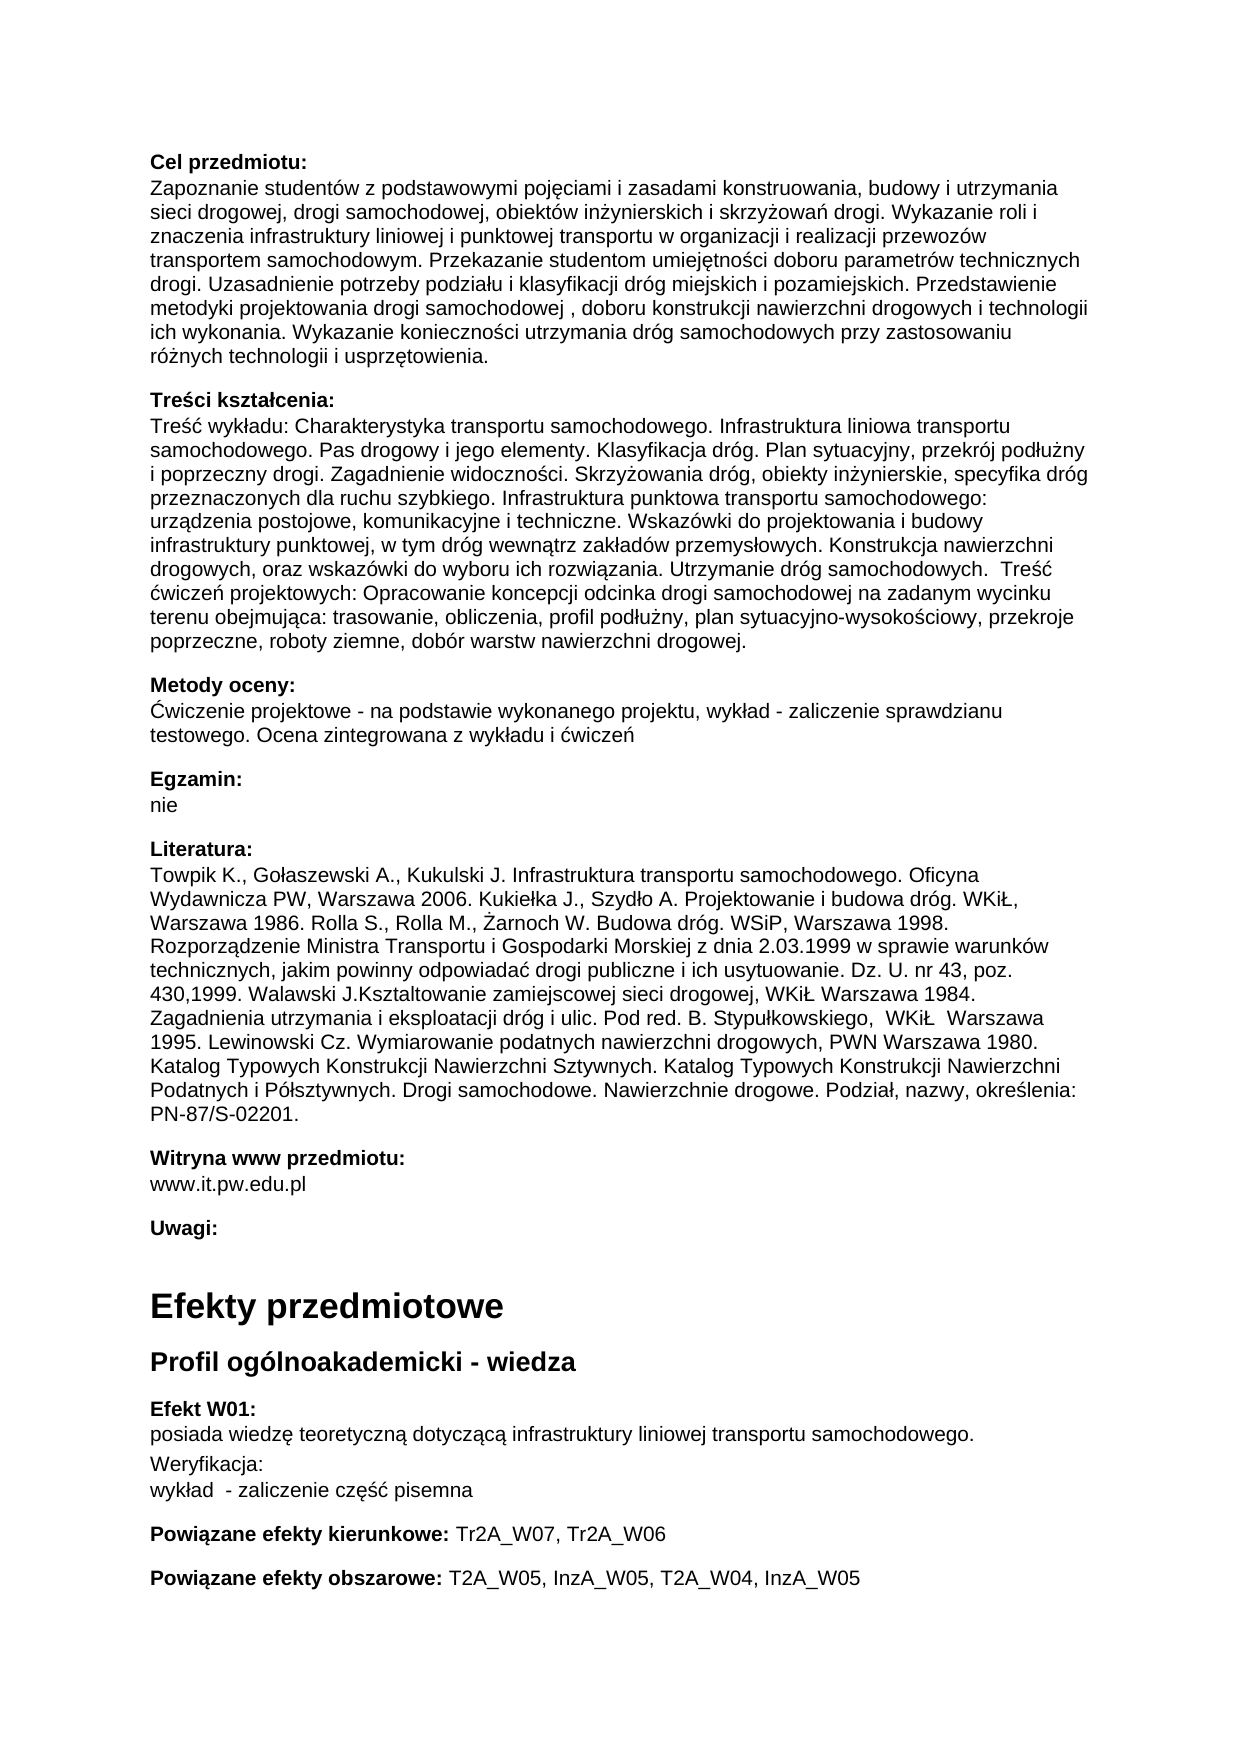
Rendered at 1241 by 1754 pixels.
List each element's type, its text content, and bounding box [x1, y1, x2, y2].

text Uwagi: [150, 1216, 1090, 1239]
text Witryna www przedmiotu: [150, 1146, 1090, 1170]
text Metody oceny: [150, 673, 1090, 697]
text Cel przedmiotu: [150, 150, 1090, 174]
text Powiązane efekty obszarowe: T2A_W05, InzA_W05, T2A_W04, InzA_W05 [150, 1566, 1090, 1590]
text wykład - zaliczenie część pisemna [150, 1478, 1090, 1502]
text Towpik K., Gołaszewski A., Kukulski J. Infrastruktura transportu samochodowego. Oficyna Wydawnicza PW, Warszawa 2006. Kukiełka J., Szydło A. Projektowanie i budowa dróg. WKiŁ, Warszawa 1986. Rolla S., Rolla M., Żarnoch W. Budowa dróg. WSiP, Warszawa 1998. Rozporządzenie Ministra Transportu i Gospodarki Morskiej z dnia 2.03.1999 w sprawie warunków technicznych, jakim powinny odpowiadać drogi publiczne i ich usytuowanie. Dz. U. nr 43, poz. 430,1999. Walawski J.Ksztaltowanie zamiejscowej sieci drogowej, WKiŁ Warszawa 1984. Zagadnienia utrzymania i eksploatacji dróg i ulic. Pod red. B. Stypułkowskiego, WKiŁ Warszawa 1995. Lewinowski Cz. Wymiarowanie podatnych nawierzchni drogowych, PWN Warszawa 1980. Katalog Typowych Konstrukcji Nawierzchni Sztywnych. Katalog Typowych Konstrukcji Nawierzchni Podatnych i Półsztywnych. Drogi samochodowe. Nawierzchnie drogowe. Podział, nazwy, określenia: PN-87/S-02201. [150, 862, 1090, 1126]
text Treść wykładu: Charakterystyka transportu samochodowego. Infrastruktura liniowa transportu samochodowego. Pas drogowy i jego elementy. Klasyfikacja dróg. Plan sytuacyjny, przekrój podłużny i poprzeczny drogi. Zagadnienie widoczności. Skrzyżowania dróg, obiekty inżynierskie, specyfika dróg przeznaczonych dla ruchu szybkiego. Infrastruktura punktowa transportu samochodowego: urządzenia postojowe, komunikacyjne i techniczne. Wskazówki do projektowania i budowy infrastruktury punktowej, w tym dróg wewnątrz zakładów przemysłowych. Konstrukcja nawierzchni drogowych, oraz wskazówki do wyboru ich rozwiązania. Utrzymanie dróg samochodowych. Treść ćwiczeń projektowych: Opracowanie koncepcji odcinka drogi samochodowej na zadanym wycinku terenu obejmująca: trasowanie, obliczenia, profil podłużny, plan sytuacyjno-wysokościowy, przekroje poprzeczne, roboty ziemne, dobór warstw nawierzchni drogowej. [150, 413, 1090, 653]
text www.it.pw.edu.pl [150, 1172, 1090, 1196]
text Zapoznanie studentów z podstawowymi pojęciami i zasadami konstruowania, budowy i utrzymania sieci drogowej, drogi samochodowej, obiektów inżynierskich i skrzyżowań drogi. Wykazanie roli i znaczenia infrastruktury liniowej i punktowej transportu w organizacji i realizacji przewozów transportem samochodowym. Przekazanie studentom umiejętności doboru parametrów technicznych drogi. Uzasadnienie potrzeby podziału i klasyfikacji dróg miejskich i pozamiejskich. Przedstawienie metodyki projektowania drogi samochodowej , doboru konstrukcji nawierzchni drogowych i technologii ich wykonania. Wykazanie konieczności utrzymania dróg samochodowych przy zastosowaniu różnych technologii i usprzętowienia. [150, 176, 1090, 368]
text Treści kształcenia: [150, 387, 1090, 411]
text Literatura: [150, 836, 1090, 860]
text Ćwiczenie projektowe - na podstawie wykonanego projektu, wykład - zaliczenie sprawdzianu testowego. Ocena zintegrowana z wykładu i ćwiczeń [150, 699, 1090, 747]
text nie [150, 793, 1090, 817]
subtitle Profil ogólnoakademicki - wiedza [150, 1346, 1090, 1377]
text Powiązane efekty kierunkowe: Tr2A_W07, Tr2A_W06 [150, 1522, 1090, 1546]
subtitle Efekty przedmiotowe [150, 1285, 1090, 1326]
text Efekt W01: [150, 1397, 1090, 1421]
text Egzamin: [150, 767, 1090, 791]
text Weryfikacja: [150, 1452, 1090, 1476]
text posiada wiedzę teoretyczną dotyczącą infrastruktury liniowej transportu samochodowego. [150, 1422, 1090, 1446]
